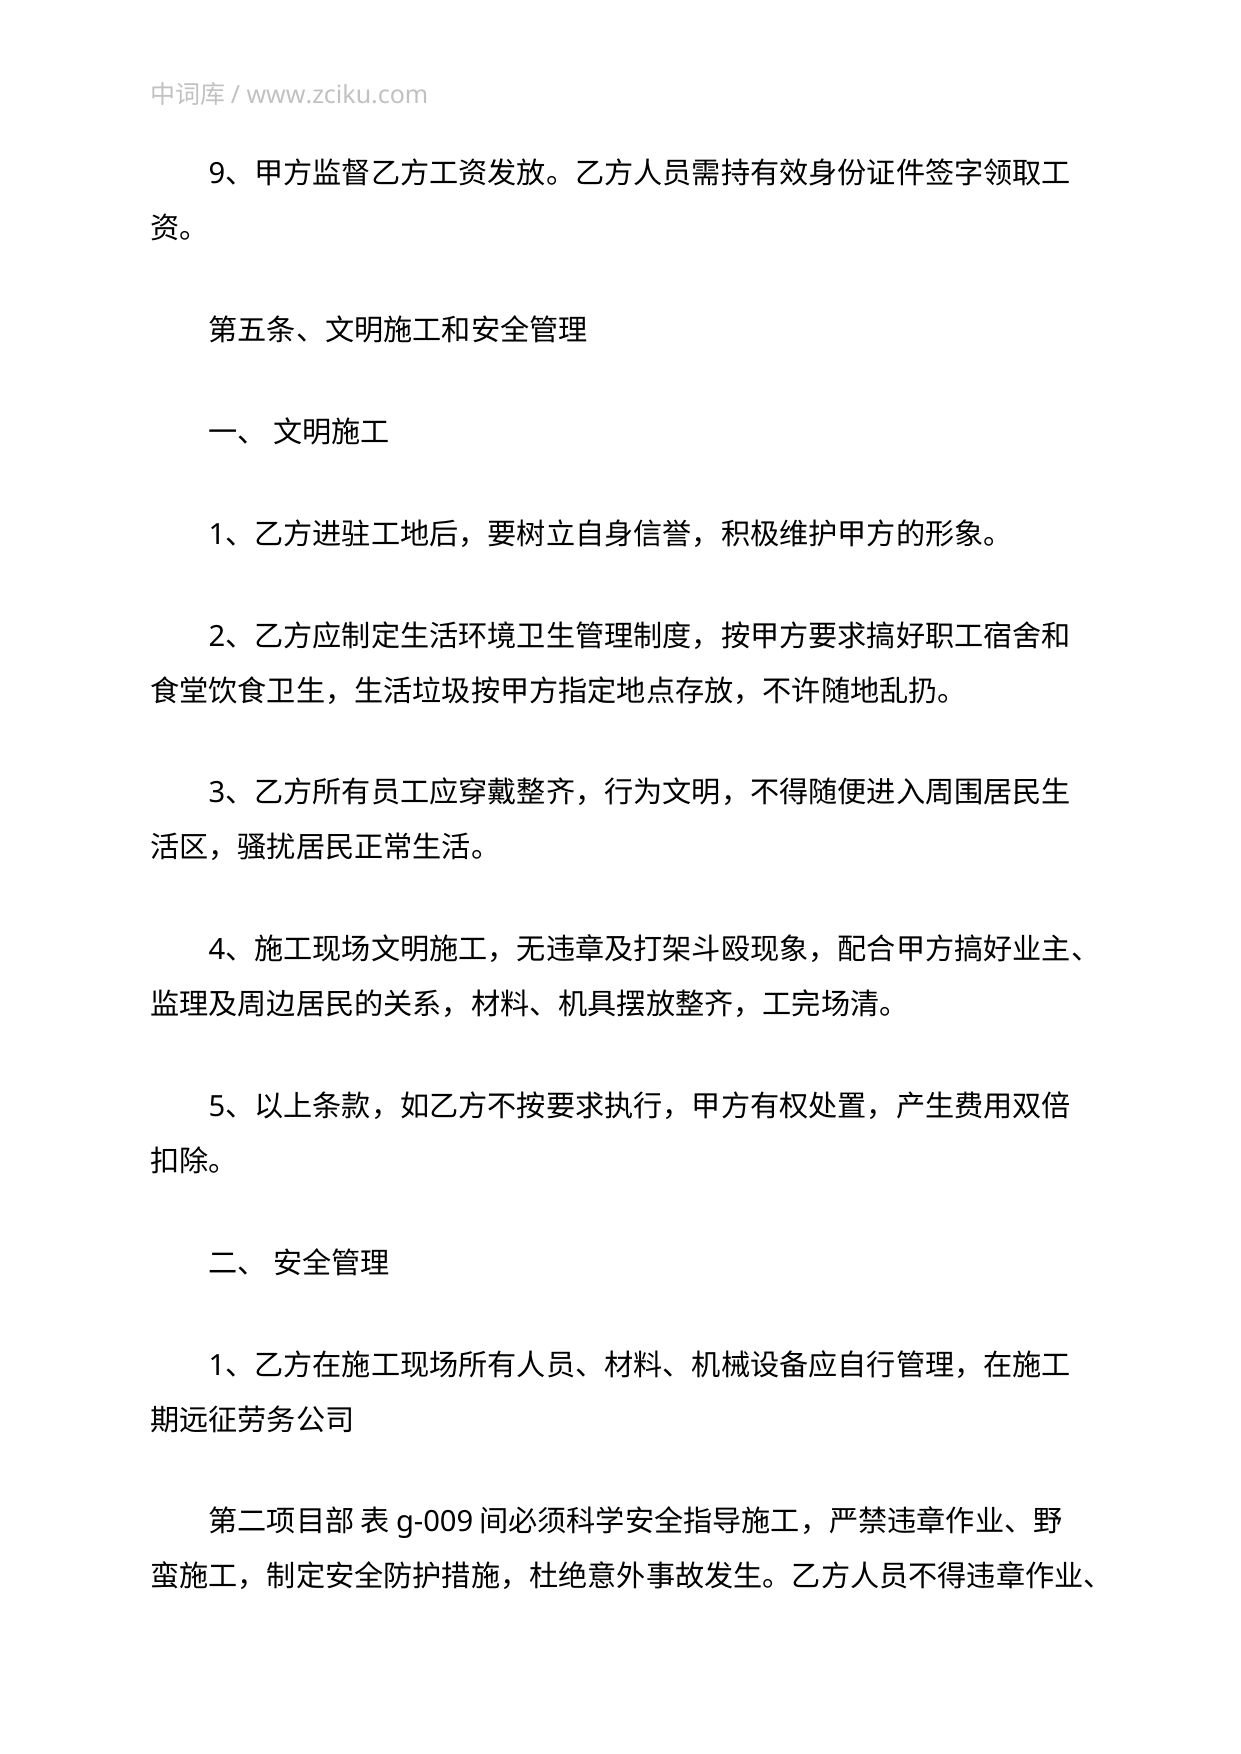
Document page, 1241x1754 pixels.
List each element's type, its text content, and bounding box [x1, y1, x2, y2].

text 4、施工现场文明施工，无违章及打架斗殴现象，配合甲方搞好业主、监理及周边居民的关系，材料、机具摆放整齐，工完场清。 [150, 926, 1090, 1023]
text 3、乙方所有员工应穿戴整齐，行为文明，不得随便进入周围居民生活区，骚扰居民正常生活。 [150, 769, 1090, 866]
text 2、乙方应制定生活环境卫生管理制度，按甲方要求搞好职工宿舍和食堂饮食卫生，生活垃圾按甲方指定地点存放，不许随地乱扔。 [150, 612, 1090, 709]
text 5、以上条款，如乙方不按要求执行，甲方有权处置，产生费用双倍扣除。 [150, 1083, 1090, 1180]
text 9、甲方监督乙方工资发放。乙方人员需持有效身份证件签字领取工资。 [150, 150, 1090, 247]
text 一、 文明施工 [150, 408, 1090, 451]
text 二、 安全管理 [150, 1239, 1090, 1282]
text 1、乙方在施工现场所有人员、材料、机械设备应自行管理，在施工期远征劳务公司 [150, 1341, 1090, 1438]
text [150, 1498, 1090, 1595]
text 1、乙方进驻工地后，要树立自身信誉，积极维护甲方的形象。 [150, 510, 1090, 553]
text 第五条、文明施工和安全管理 [150, 307, 1090, 349]
